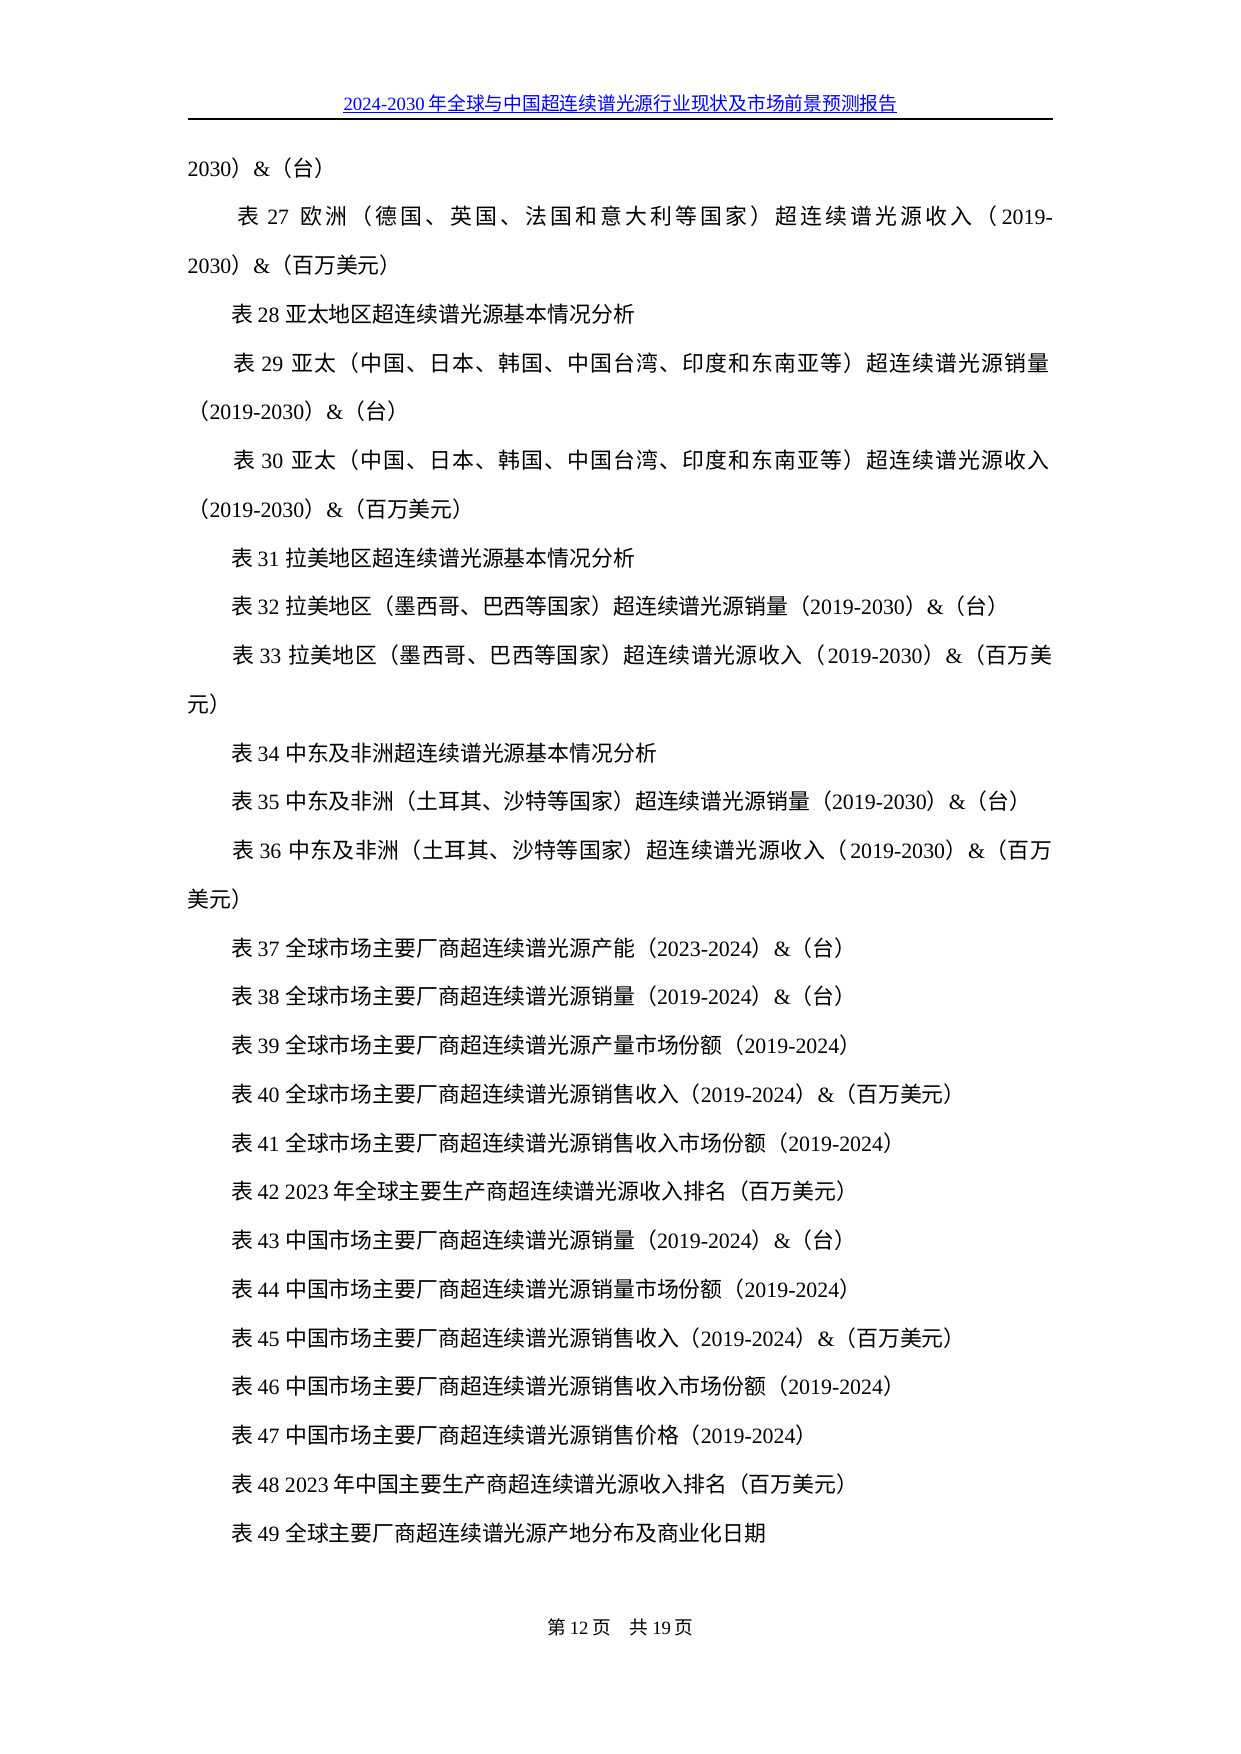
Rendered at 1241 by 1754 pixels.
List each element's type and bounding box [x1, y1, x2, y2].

text [187, 150, 1053, 1548]
